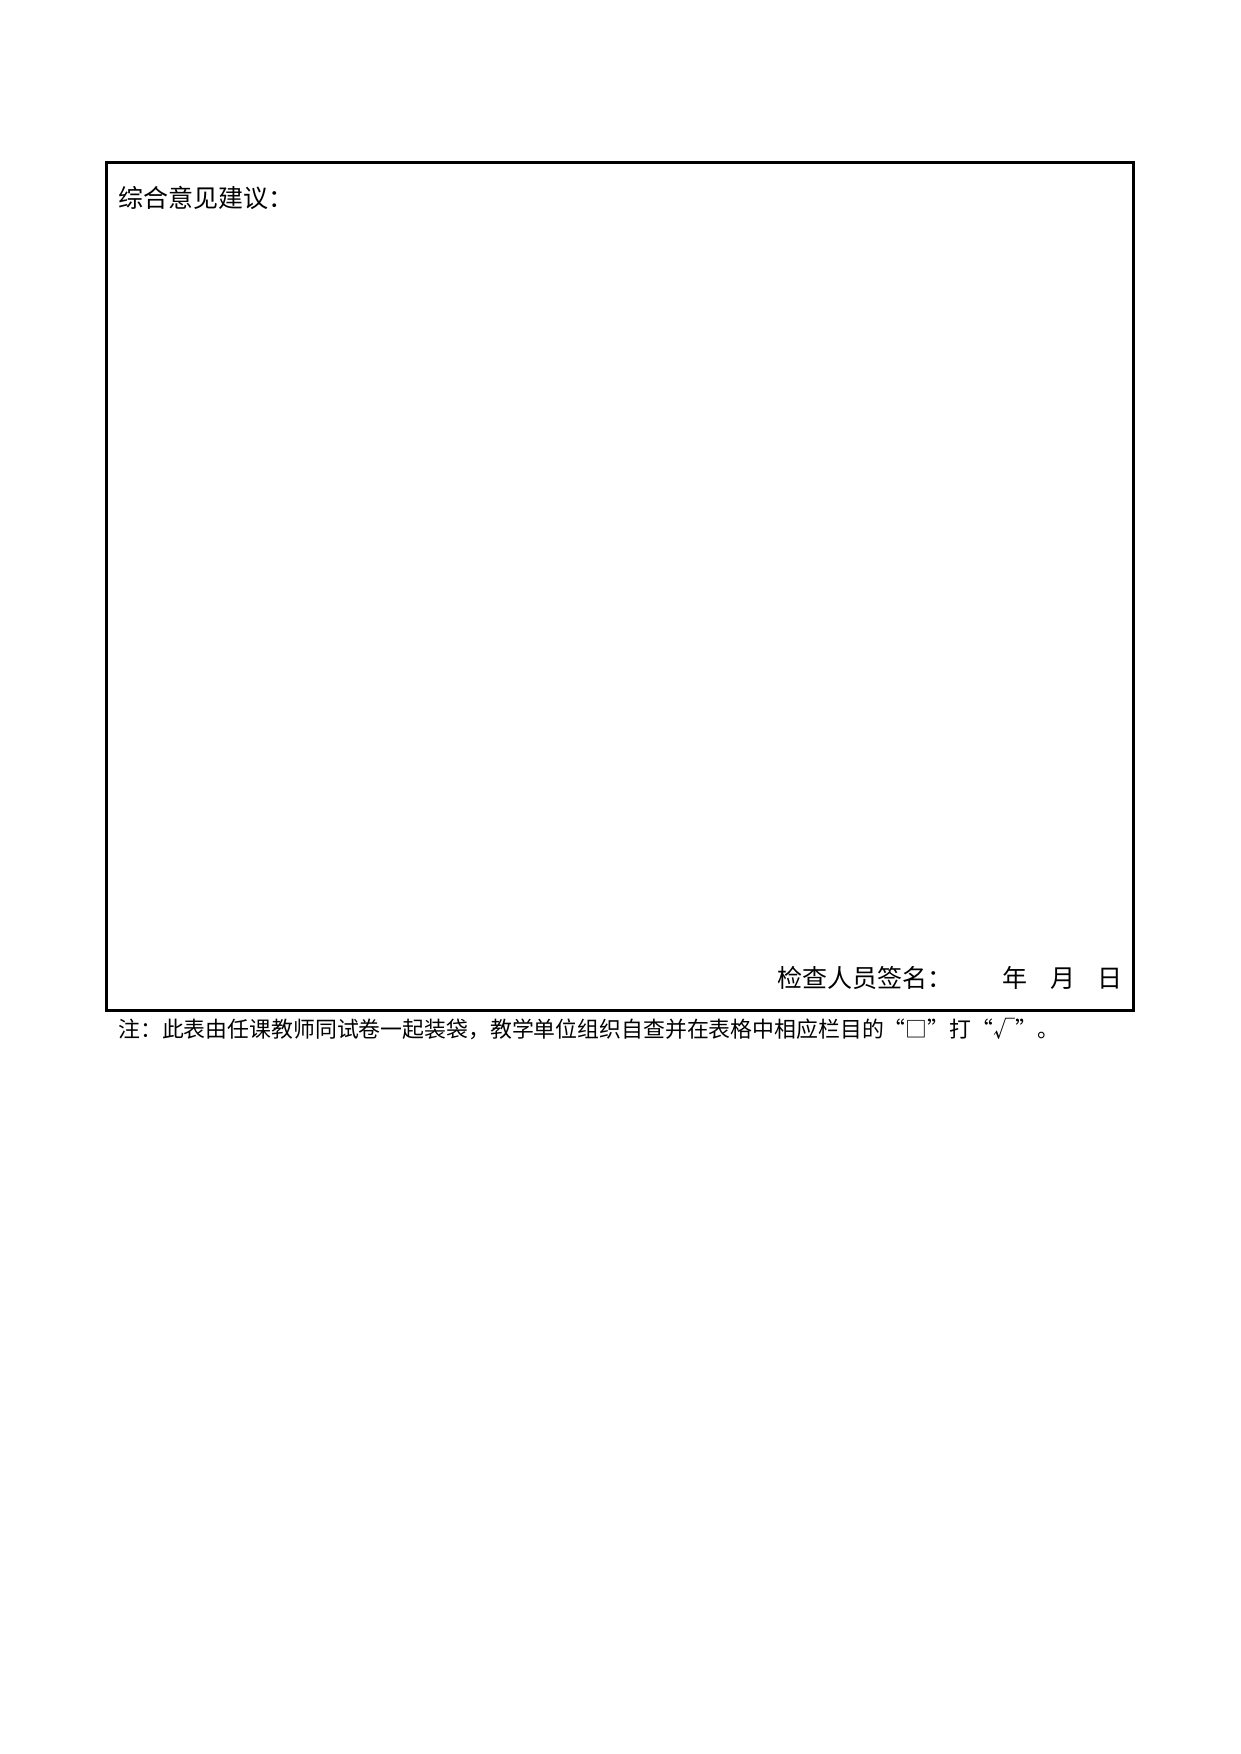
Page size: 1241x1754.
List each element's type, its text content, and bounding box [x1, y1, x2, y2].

text 注：此表由任课教师同试卷一起装袋，教学单位组织自查并在表格中相应栏目的“□”打“√”。 [118, 1012, 1122, 1044]
table_cell 综合意见建议： 检查人员签名： 年 月 日 [108, 164, 1132, 1009]
